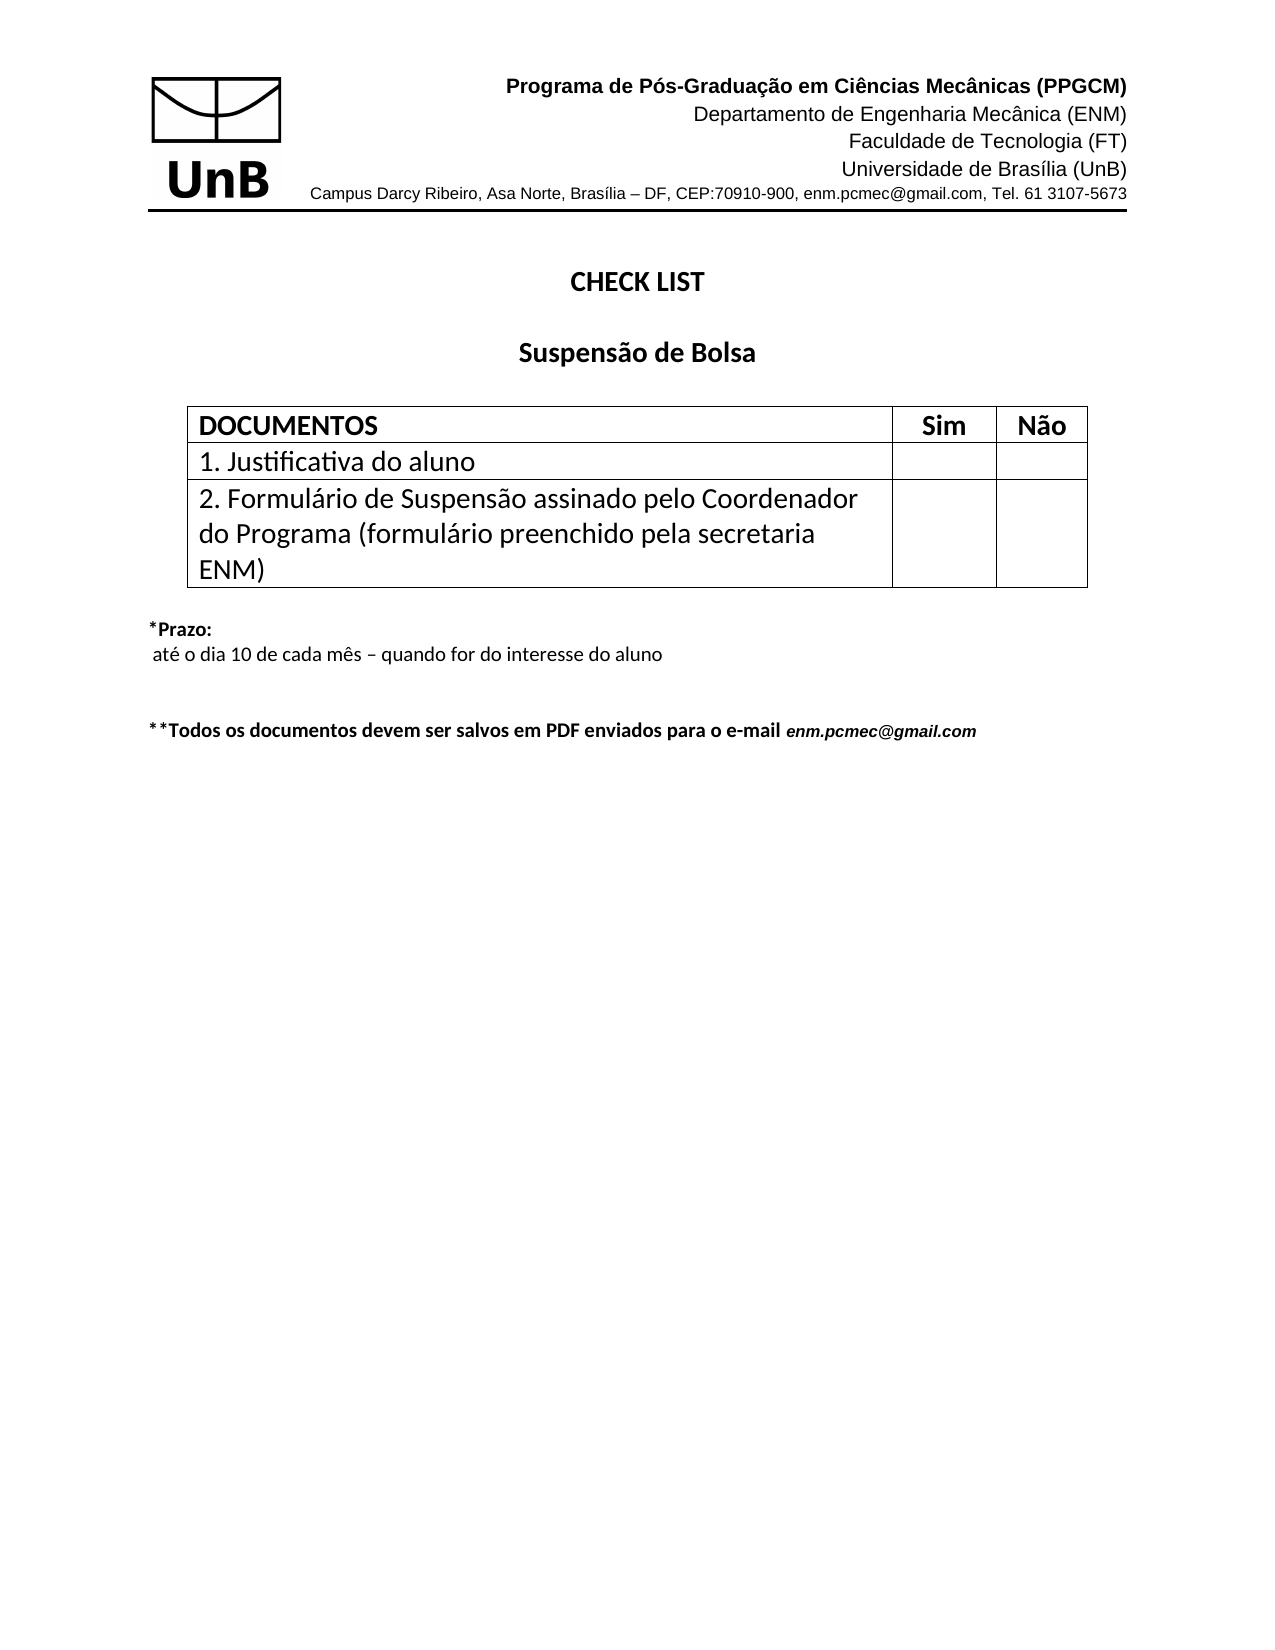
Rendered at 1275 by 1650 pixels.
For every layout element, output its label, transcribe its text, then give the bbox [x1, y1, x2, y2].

table_cell 2. Formulário de Suspensão assinado pelo Coordenador do Programa (formulário preenchido pela secretaria ENM) [188, 480, 892, 587]
text **Todos os documentos devem ser salvos em PDF enviados para o e-mail enm.pcmec@gmail.com [148, 718, 1063, 743]
table_cell [893, 443, 996, 479]
text até o dia 10 de cada mês – quando for do interesse do aluno [148, 641, 1127, 667]
table_cell [893, 480, 996, 587]
text *Prazo: [148, 616, 1127, 641]
table_header DOCUMENTOS [188, 407, 892, 442]
text Suspensão de Bolsa [148, 334, 1127, 370]
table_header Sim [893, 407, 996, 442]
picture [151, 77, 282, 198]
table_cell [997, 480, 1087, 587]
text CHECK LIST [148, 263, 1127, 299]
table_header Não [997, 407, 1087, 442]
table_cell 1. Justificativa do aluno [188, 443, 892, 479]
table_cell [997, 443, 1087, 479]
